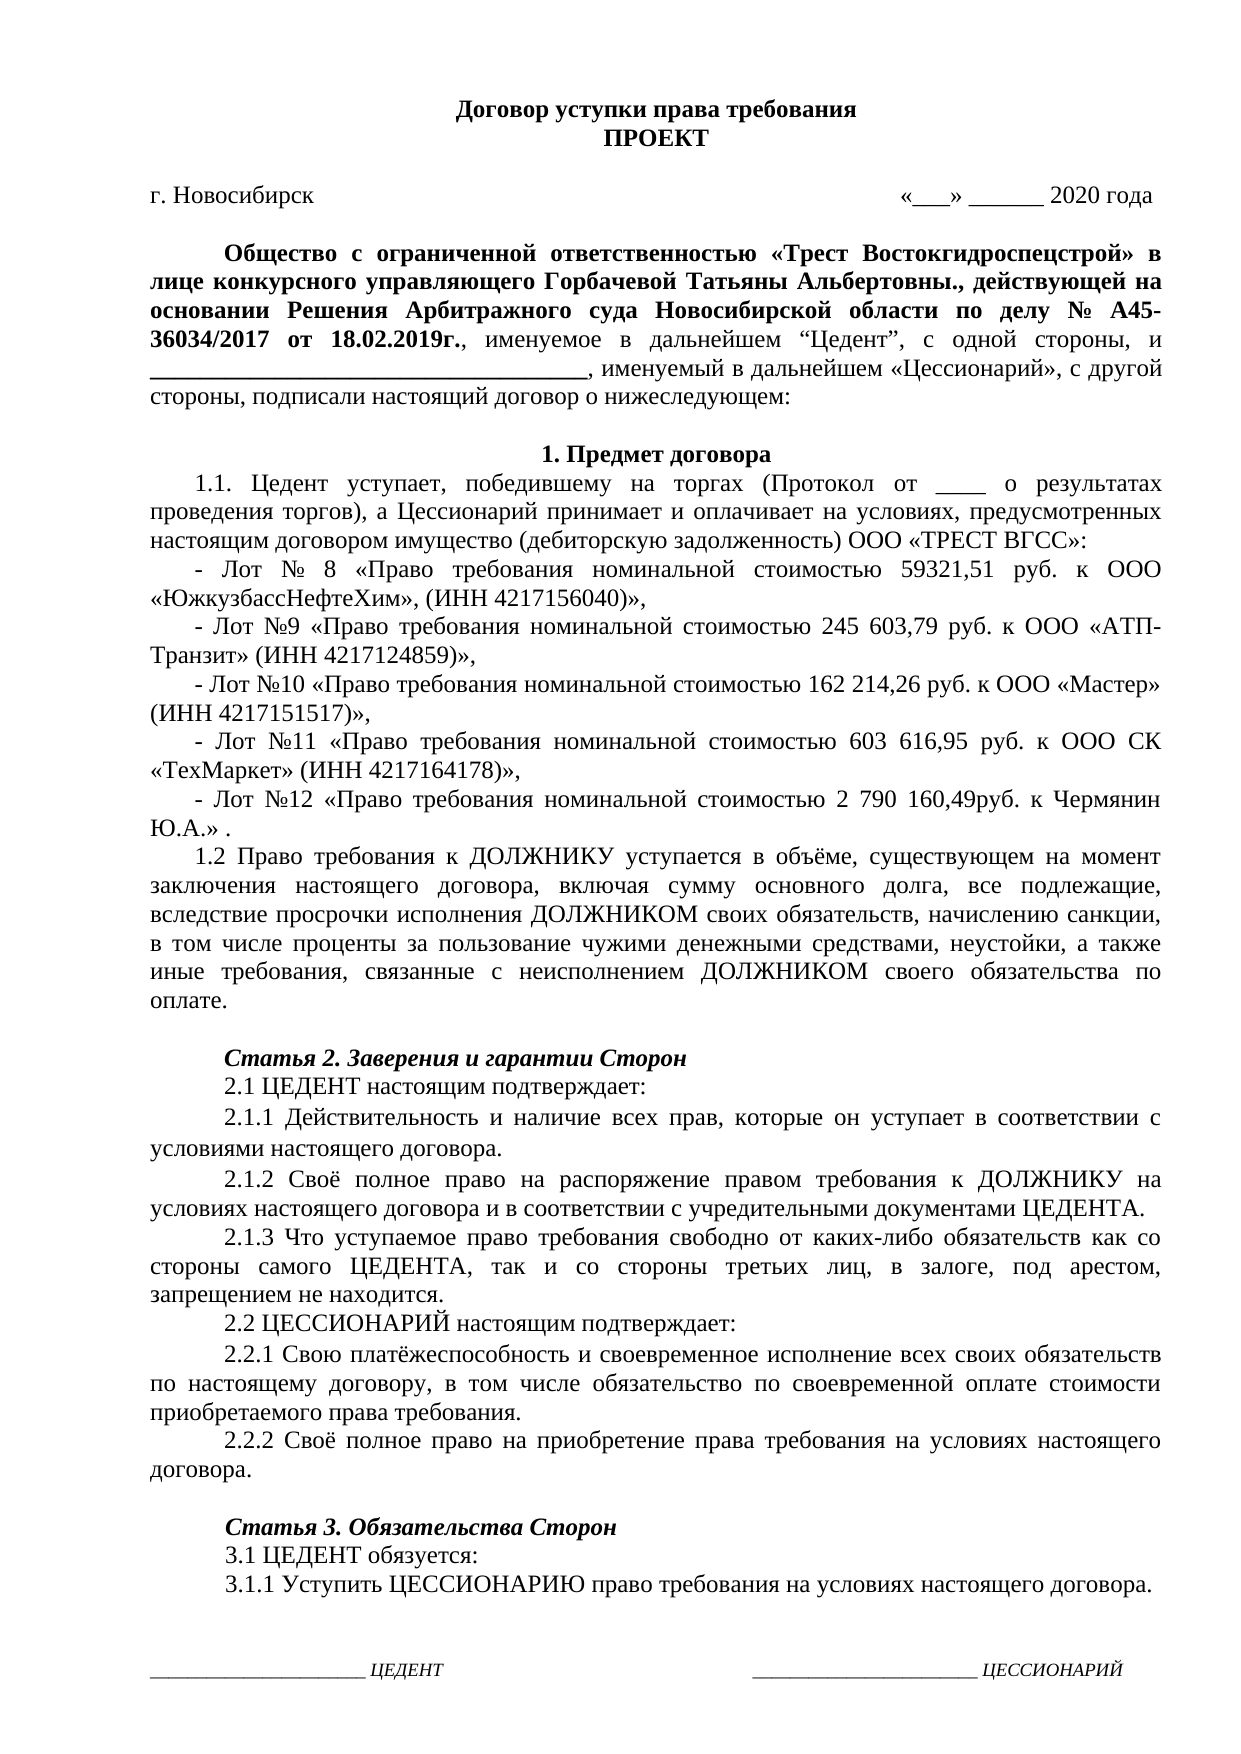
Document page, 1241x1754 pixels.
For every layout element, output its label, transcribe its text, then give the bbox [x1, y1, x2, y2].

text - Лот №12 «Право требования номинальной стоимостью 2 790 160,49руб. к Чермянин Ю.А.» . [150, 784, 1162, 841]
text Статья 2. Заверения и гарантии Сторон [150, 1043, 1162, 1071]
title 1. Предмет договора [150, 439, 1162, 468]
text - Лот №9 «Право требования номинальной стоимостью 245 603,79 руб. к ООО «АТП-Транзит» (ИНН 4217124859)», [150, 611, 1162, 669]
text 2.1.1 Действительность и наличие всех прав, которые он уступает в соответствии с условиями настоящего договора. [150, 1102, 1162, 1162]
text 3.1 ЦЕДЕНТ обязуется: [150, 1541, 1162, 1569]
title ПРОЕКТ [150, 123, 1162, 151]
text - Лот №10 «Право требования номинальной стоимостью 162 214,26 руб. к ООО «Мастер» (ИНН 4217151517)», [150, 669, 1162, 726]
text 1.2 Право требования к ДОЛЖНИКУ уступается в объёме, существующем на момент заключения настоящего договора, включая сумму основного долга, все подлежащие, вследствие просрочки исполнения ДОЛЖНИКОМ своих обязательств, начислению санкции, в том числе проценты за пользование чужими денежными средствами, неустойки, а также иные требования, связанные с неисполнением ДОЛЖНИКОМ своего обязательства по оплате. [150, 841, 1162, 1014]
title Договор уступки права требования [150, 94, 1162, 123]
text Общество с ограниченной ответственностью «Трест Востокгидроспецстрой» в лице конкурсного управляющего Горбачевой Татьяны Альбертовны., действующей на основании Решения Арбитражного суда Новосибирской области по делу № А45-36034/2017 от 18.02.2019г., именуемое в дальнейшем “Цедент”, с одной стороны, и ___________________________________, именуемый в дальнейшем «Цессионарий», с другой стороны, подписали настоящий договор о нижеследующем: [150, 238, 1163, 410]
text 3.1.1 Уступить ЦЕССИОНАРИЮ право требования на условиях настоящего договора. [150, 1569, 1162, 1598]
text 2.1.3 Что уступаемое право требования свободно от каких-либо обязательств как со стороны самого ЦЕДЕНТА, так и со стороны третьих лиц, в залоге, под арестом, запрещением не находится. [150, 1222, 1162, 1308]
text 2.1.2 Своё полное право на распоряжение правом требования к ДОЛЖНИКУ на условиях настоящего договора и в соответствии с учредительными документами ЦЕДЕНТА. [150, 1164, 1162, 1222]
text 2.2.1 Свою платёжеспособность и своевременное исполнение всех своих обязательств по настоящему договору, в том числе обязательство по своевременной оплате стоимости приобретаемого права требования. [150, 1339, 1162, 1426]
text - Лот № 8 «Право требования номинальной стоимостью 59321,51 руб. к ООО «ЮжкузбассНефтеХим», (ИНН 4217156040)», [150, 554, 1162, 611]
text - Лот №11 «Право требования номинальной стоимостью 603 616,95 руб. к ООО СК «ТехМаркет» (ИНН 4217164178)», [150, 726, 1162, 784]
text 2.1 ЦЕДЕНТ настоящим подтверждает: [150, 1071, 1162, 1100]
text 2.2 ЦЕССИОНАРИЙ настоящим подтверждает: [150, 1308, 1162, 1337]
text Статья 3. Обязательства Сторон [150, 1512, 1162, 1541]
text 2.2.2 Своё полное право на приобретение права требования на условиях настоящего договора. [150, 1426, 1162, 1483]
title г. Новосибирск «___» ______ 2020 года [150, 180, 1162, 209]
text 1.1. Цедент уступает, победившему на торгах (Протокол от ____ о результатах проведения торгов), а Цессионарий принимает и оплачивает на условиях, предусмотренных настоящим договором имущество (дебиторскую задолженность) ООО «ТРЕСТ ВГСС»: [150, 468, 1162, 554]
